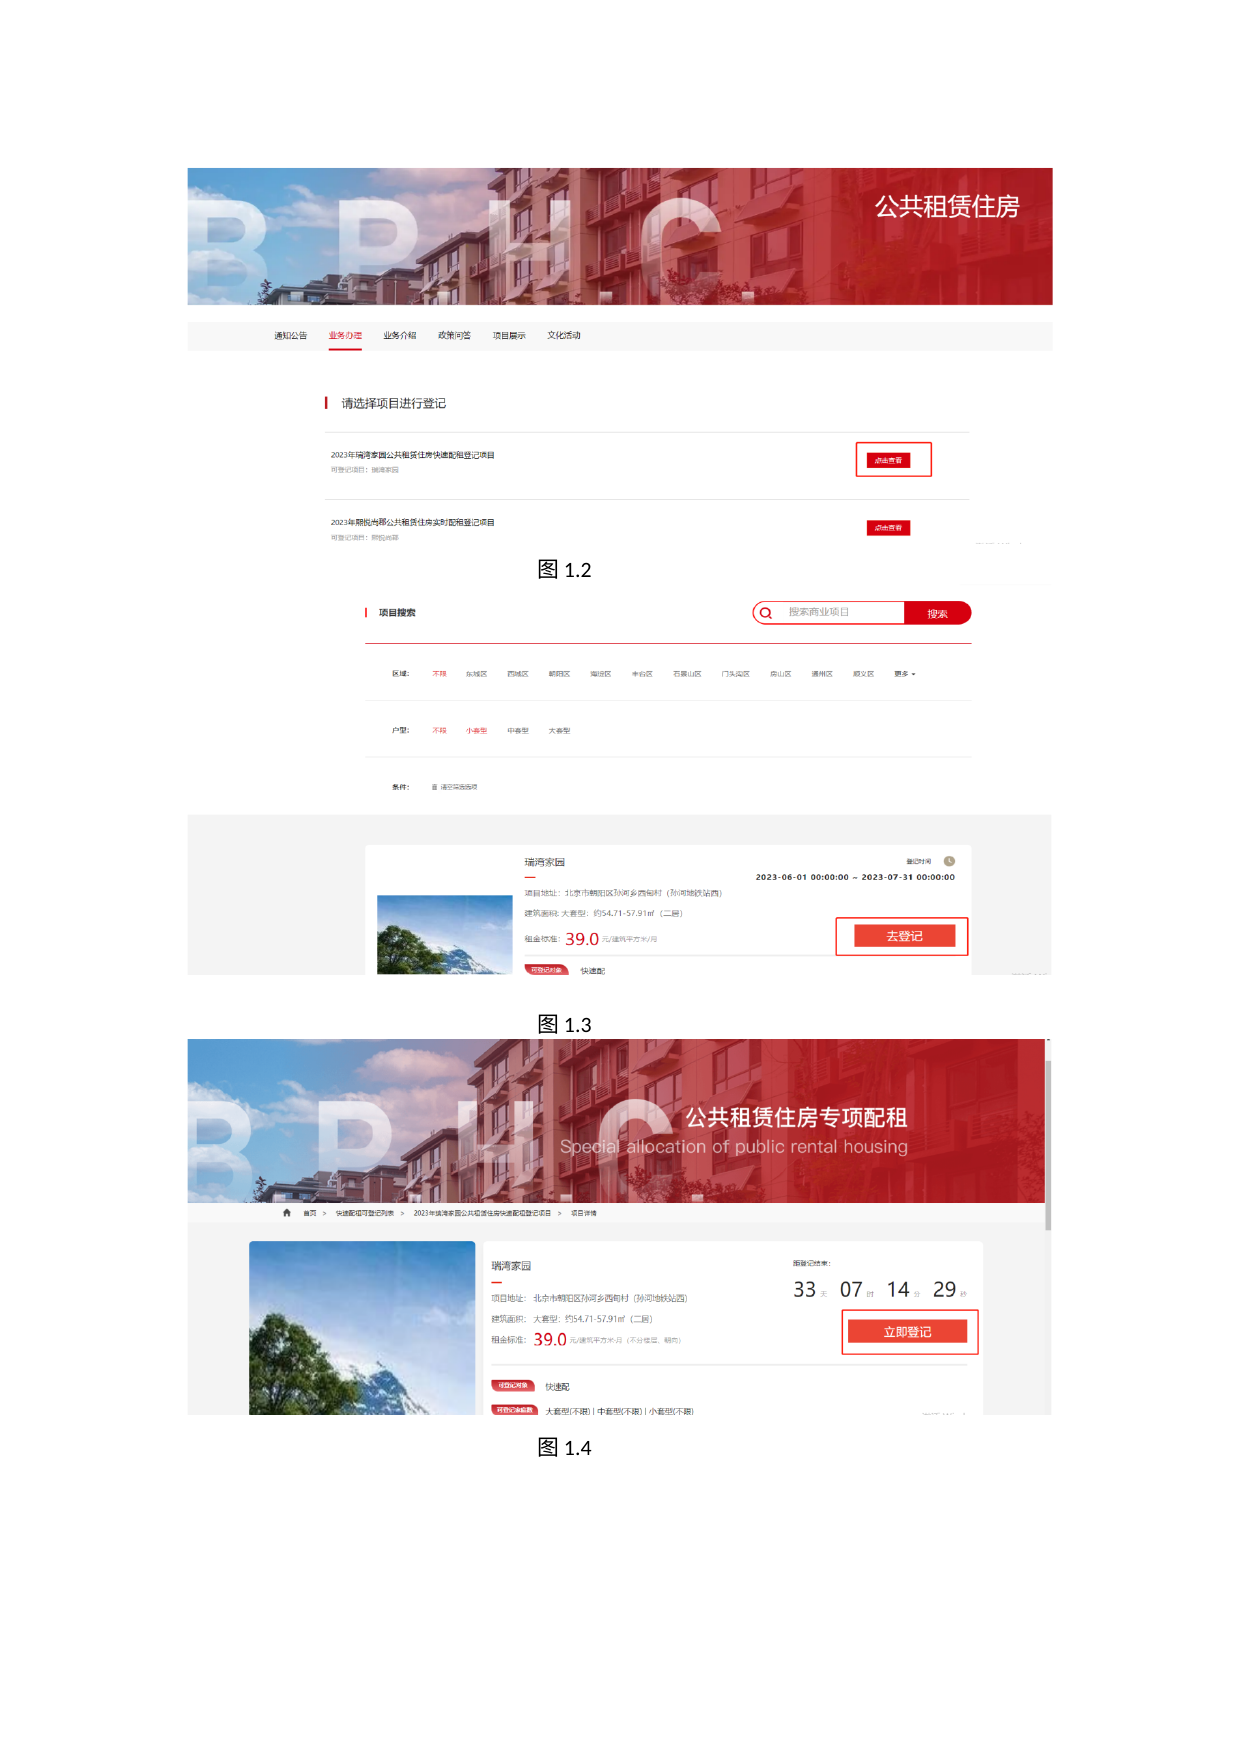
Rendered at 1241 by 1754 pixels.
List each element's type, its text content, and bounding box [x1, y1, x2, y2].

text 图1.3 [494, 1007, 1053, 1039]
text 图1.2 [187, 552, 1053, 584]
picture [187, 584, 1052, 975]
picture [187, 162, 1053, 544]
picture [187, 1039, 1052, 1415]
text 图1.4 [494, 1429, 1053, 1462]
